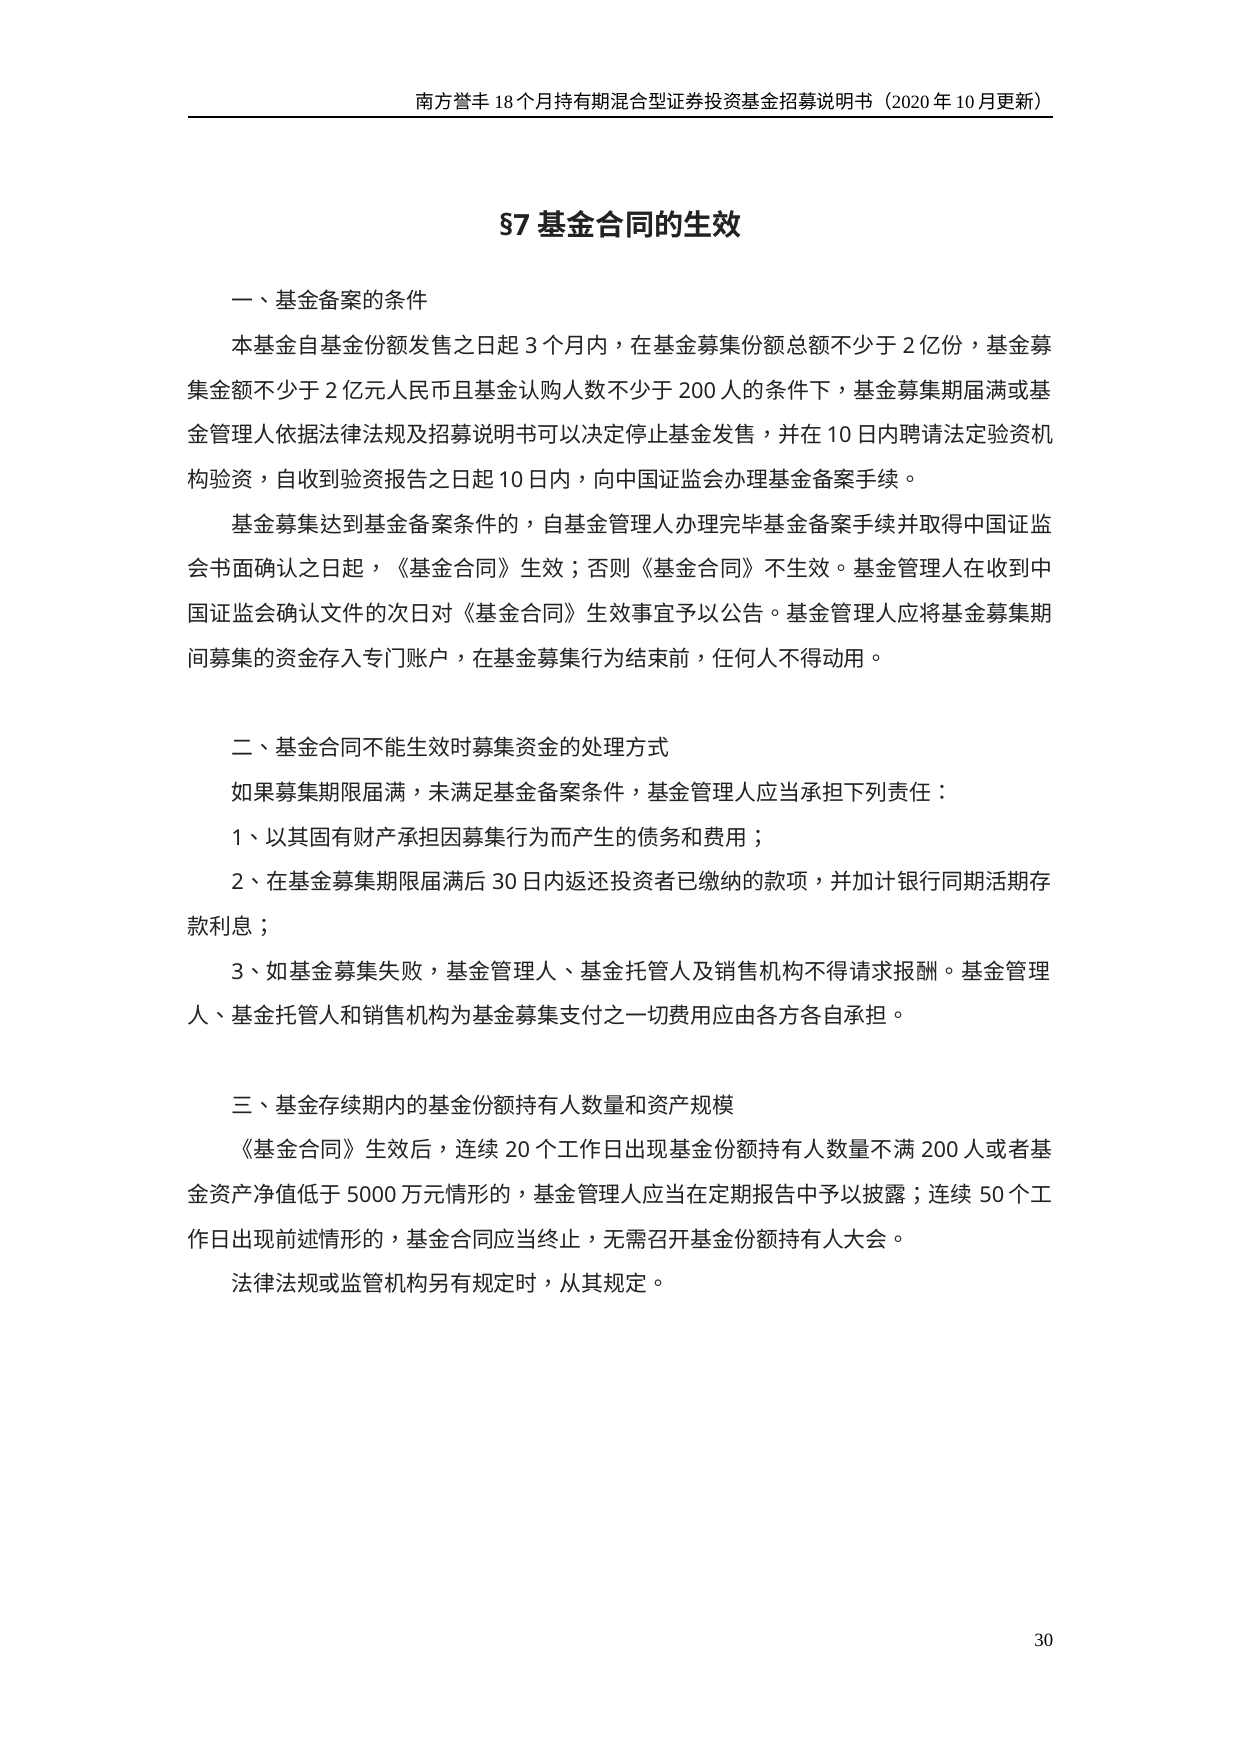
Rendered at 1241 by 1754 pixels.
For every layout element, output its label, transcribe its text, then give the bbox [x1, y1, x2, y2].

text 2、在基金募集期限届满后30日内返还投资者已缴纳的款项，并加计银行同期活期存款利息； [187, 866, 1053, 941]
text 本基金自基金份额发售之日起3个月内，在基金募集份额总额不少于2亿份，基金募集金额不少于2亿元人民币且基金认购人数不少于200人的条件下，基金募集期届满或基金管理人依据法律法规及招募说明书可以决定停止基金发售，并在10日内聘请法定验资机构验资，自收到验资报告之日起10日内，向中国证监会办理基金备案手续。 [187, 330, 1053, 494]
text §7 基金合同的生效 [187, 191, 1053, 256]
text 基金募集达到基金备案条件的，自基金管理人办理完毕基金备案手续并取得中国证监会书面确认之日起，《基金合同》生效；否则《基金合同》不生效。基金管理人在收到中国证监会确认文件的次日对《基金合同》生效事宜予以公告。基金管理人应将基金募集期间募集的资金存入专门账户，在基金募集行为结束前，任何人不得动用。 [187, 509, 1053, 673]
text 一、基金备案的条件 [187, 285, 1053, 315]
text 如果募集期限届满，未满足基金备案条件，基金管理人应当承担下列责任： [187, 777, 1053, 807]
text 三、基金存续期内的基金份额持有人数量和资产规模 [187, 1090, 1053, 1119]
text 二、基金合同不能生效时募集资金的处理方式 [187, 732, 1053, 762]
text 1、以其固有财产承担因募集行为而产生的债务和费用； [187, 822, 1053, 851]
text 法律法规或监管机构另有规定时，从其规定。 [187, 1268, 1053, 1298]
text 3、如基金募集失败，基金管理人、基金托管人及销售机构不得请求报酬。基金管理人、基金托管人和销售机构为基金募集支付之一切费用应由各方各自承担。 [187, 956, 1053, 1030]
text 《基金合同》生效后，连续20个工作日出现基金份额持有人数量不满200人或者基金资产净值低于5000万元情形的，基金管理人应当在定期报告中予以披露；连续50个工作日出现前述情形的，基金合同应当终止，无需召开基金份额持有人大会。 [187, 1134, 1053, 1253]
